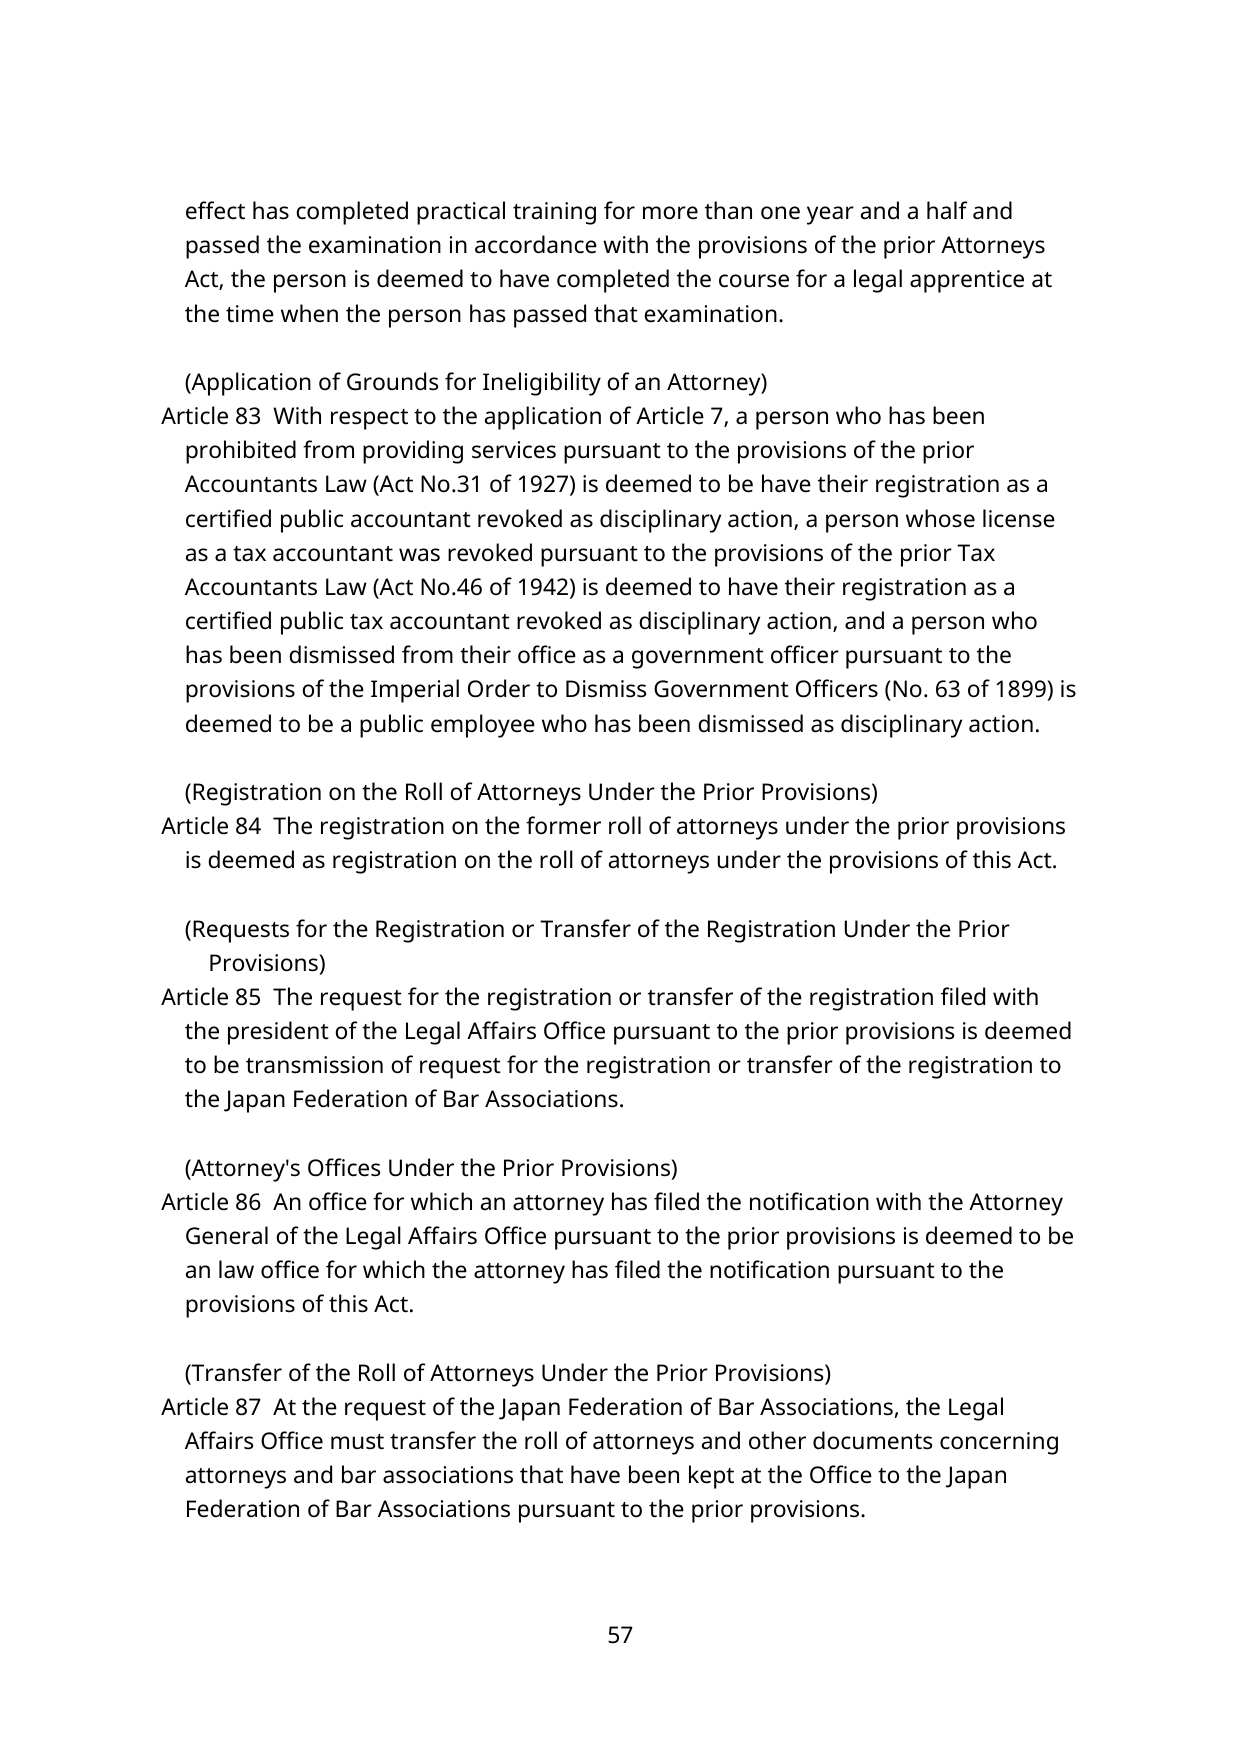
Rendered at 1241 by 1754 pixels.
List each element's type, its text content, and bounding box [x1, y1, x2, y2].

text Article 86 An office for which an attorney has filed the notification with the Attorney General of the Legal Affairs Office pursuant to the prior provisions is deemed to be an law office for which the attorney has filed the notification pursuant to the provisions of this Act. [161, 1184, 1079, 1321]
text Article 84 The registration on the former roll of attorneys under the prior provisions is deemed as registration on the roll of attorneys under the provisions of this Act. [161, 809, 1079, 877]
text Article 87 At the request of the Japan Federation of Bar Associations, the Legal Affairs Office must transfer the roll of attorneys and other documents concerning attorneys and bar associations that have been kept at the Office to the Japan Federation of Bar Associations pursuant to the prior provisions. [161, 1389, 1079, 1526]
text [161, 194, 1079, 330]
text (Application of Grounds for Ineligibility of an Attorney) [184, 364, 1079, 399]
text (Attorney's Offices Under the Prior Provisions) [184, 1150, 1079, 1184]
text (Requests for the Registration or Transfer of the Registration Under the Prior Provisions) [184, 911, 1079, 979]
text Article 83 With respect to the application of Article 7, a person who has been prohibited from providing services pursuant to the provisions of the prior Accountants Law (Act No.31 of 1927) is deemed to be have their registration as a certified public accountant revoked as disciplinary action, a person whose license as a tax accountant was revoked pursuant to the provisions of the prior Tax Accountants Law (Act No.46 of 1942) is deemed to have their registration as a certified public tax accountant revoked as disciplinary action, and a person who has been dismissed from their office as a government officer pursuant to the provisions of the Imperial Order to Dismiss Government Officers (No. 63 of 1899) is deemed to be a public employee who has been dismissed as disciplinary action. [161, 399, 1079, 740]
text (Registration on the Roll of Attorneys Under the Prior Provisions) [184, 774, 1079, 809]
text Article 85 The request for the registration or transfer of the registration filed with the president of the Legal Affairs Office pursuant to the prior provisions is deemed to be transmission of request for the registration or transfer of the registration to the Japan Federation of Bar Associations. [161, 979, 1079, 1116]
text (Transfer of the Roll of Attorneys Under the Prior Provisions) [184, 1355, 1079, 1389]
